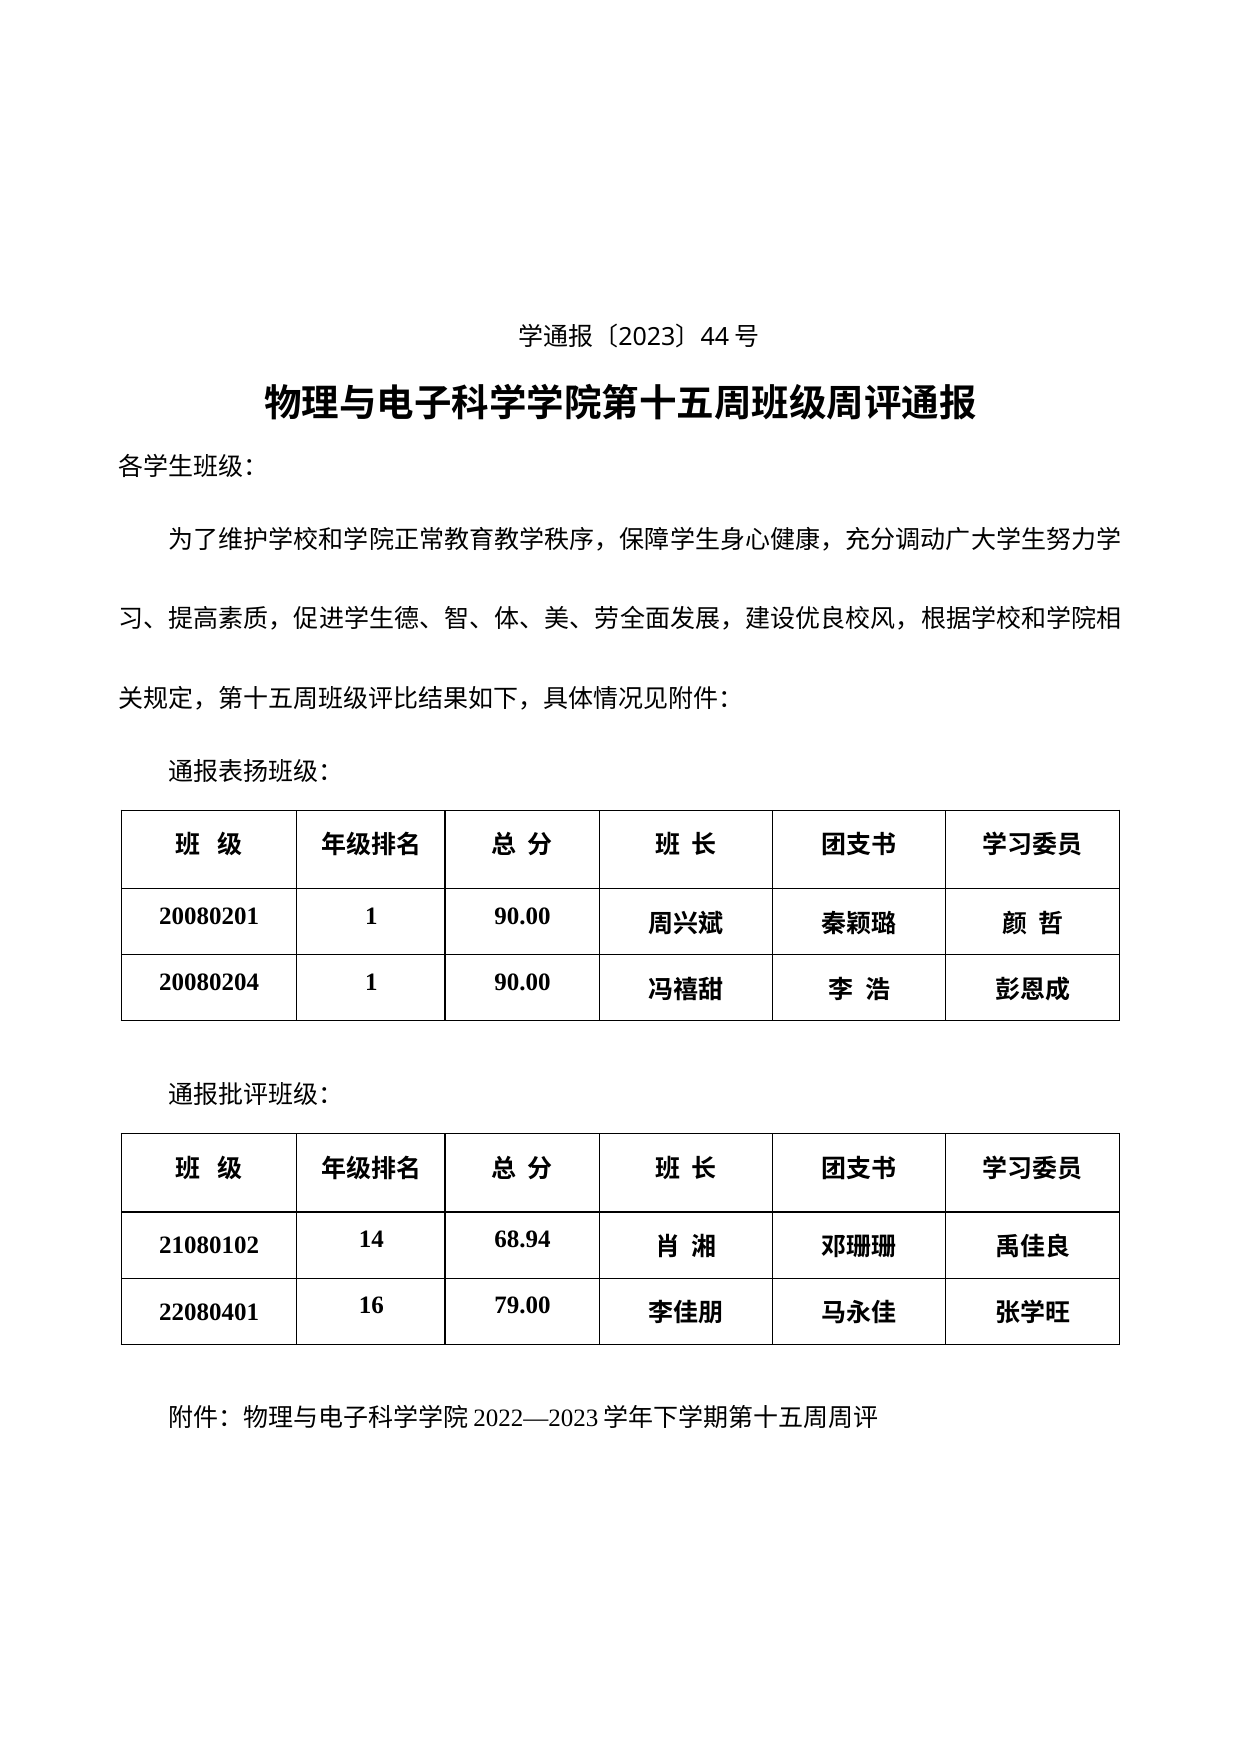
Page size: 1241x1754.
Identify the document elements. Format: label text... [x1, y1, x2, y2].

table_cell 冯禧甜 [600, 955, 772, 1020]
table_cell 20080204 [122, 955, 296, 1020]
table_cell 马永佳 [773, 1279, 945, 1343]
table_header 年级排名 [297, 1134, 444, 1211]
table_cell 21080102 [122, 1213, 296, 1277]
table_cell 李佳朋 [600, 1279, 772, 1343]
table_cell 李 浩 [773, 955, 945, 1020]
table_cell 肖 湘 [600, 1213, 772, 1277]
table_cell 颜 哲 [946, 889, 1119, 954]
table_header 年级排名 [297, 811, 444, 888]
table_header 团支书 [773, 1134, 945, 1211]
table_cell 秦颖璐 [773, 889, 945, 954]
table_header 团支书 [773, 811, 945, 888]
table_header 总 分 [446, 1134, 599, 1211]
table_cell 张学旺 [946, 1279, 1119, 1343]
text 通报批评班级： [118, 1060, 1122, 1125]
text 各学生班级： [118, 432, 1122, 497]
table_header 班 长 [600, 811, 772, 888]
text 为了维护学校和学院正常教育教学秩序，保障学生身心健康，充分调动广大学生努力学习、提高素质，促进学生德、智、体、美、劳全面发展，建设优良校风，根据学校和学院相关规定，第十五周班级评比结果如下，具体情况见附件： [118, 505, 1122, 729]
table_header 学习委员 [946, 811, 1119, 888]
table_cell 22080401 [122, 1279, 296, 1343]
table_header 班 级 [122, 811, 296, 888]
table_header 学习委员 [946, 1134, 1119, 1211]
text 物理与电子科学学院第十五周班级周评通报 [118, 367, 1122, 432]
table_cell 1 [297, 955, 444, 1020]
text 学通报〔2023〕44号 [118, 302, 1122, 367]
table_cell 90.00 [446, 889, 599, 954]
table_cell 1 [297, 889, 444, 954]
text 通报表扬班级： [118, 737, 1122, 802]
table_header 总 分 [446, 811, 599, 888]
table_cell 68.94 [446, 1213, 599, 1277]
table_cell 14 [297, 1213, 444, 1277]
table_cell 彭恩成 [946, 955, 1119, 1020]
table_cell 禹佳良 [946, 1213, 1119, 1277]
table_header 班 长 [600, 1134, 772, 1211]
table_header 班 级 [122, 1134, 296, 1211]
table_cell 79.00 [446, 1279, 599, 1343]
table_cell 16 [297, 1279, 444, 1343]
text 附件：物理与电子科学学院2022—2023学年下学期第十五周周评 [118, 1383, 1122, 1448]
table_cell 90.00 [446, 955, 599, 1020]
table_cell 邓珊珊 [773, 1213, 945, 1277]
table_cell 周兴斌 [600, 889, 772, 954]
table_cell 20080201 [122, 889, 296, 954]
